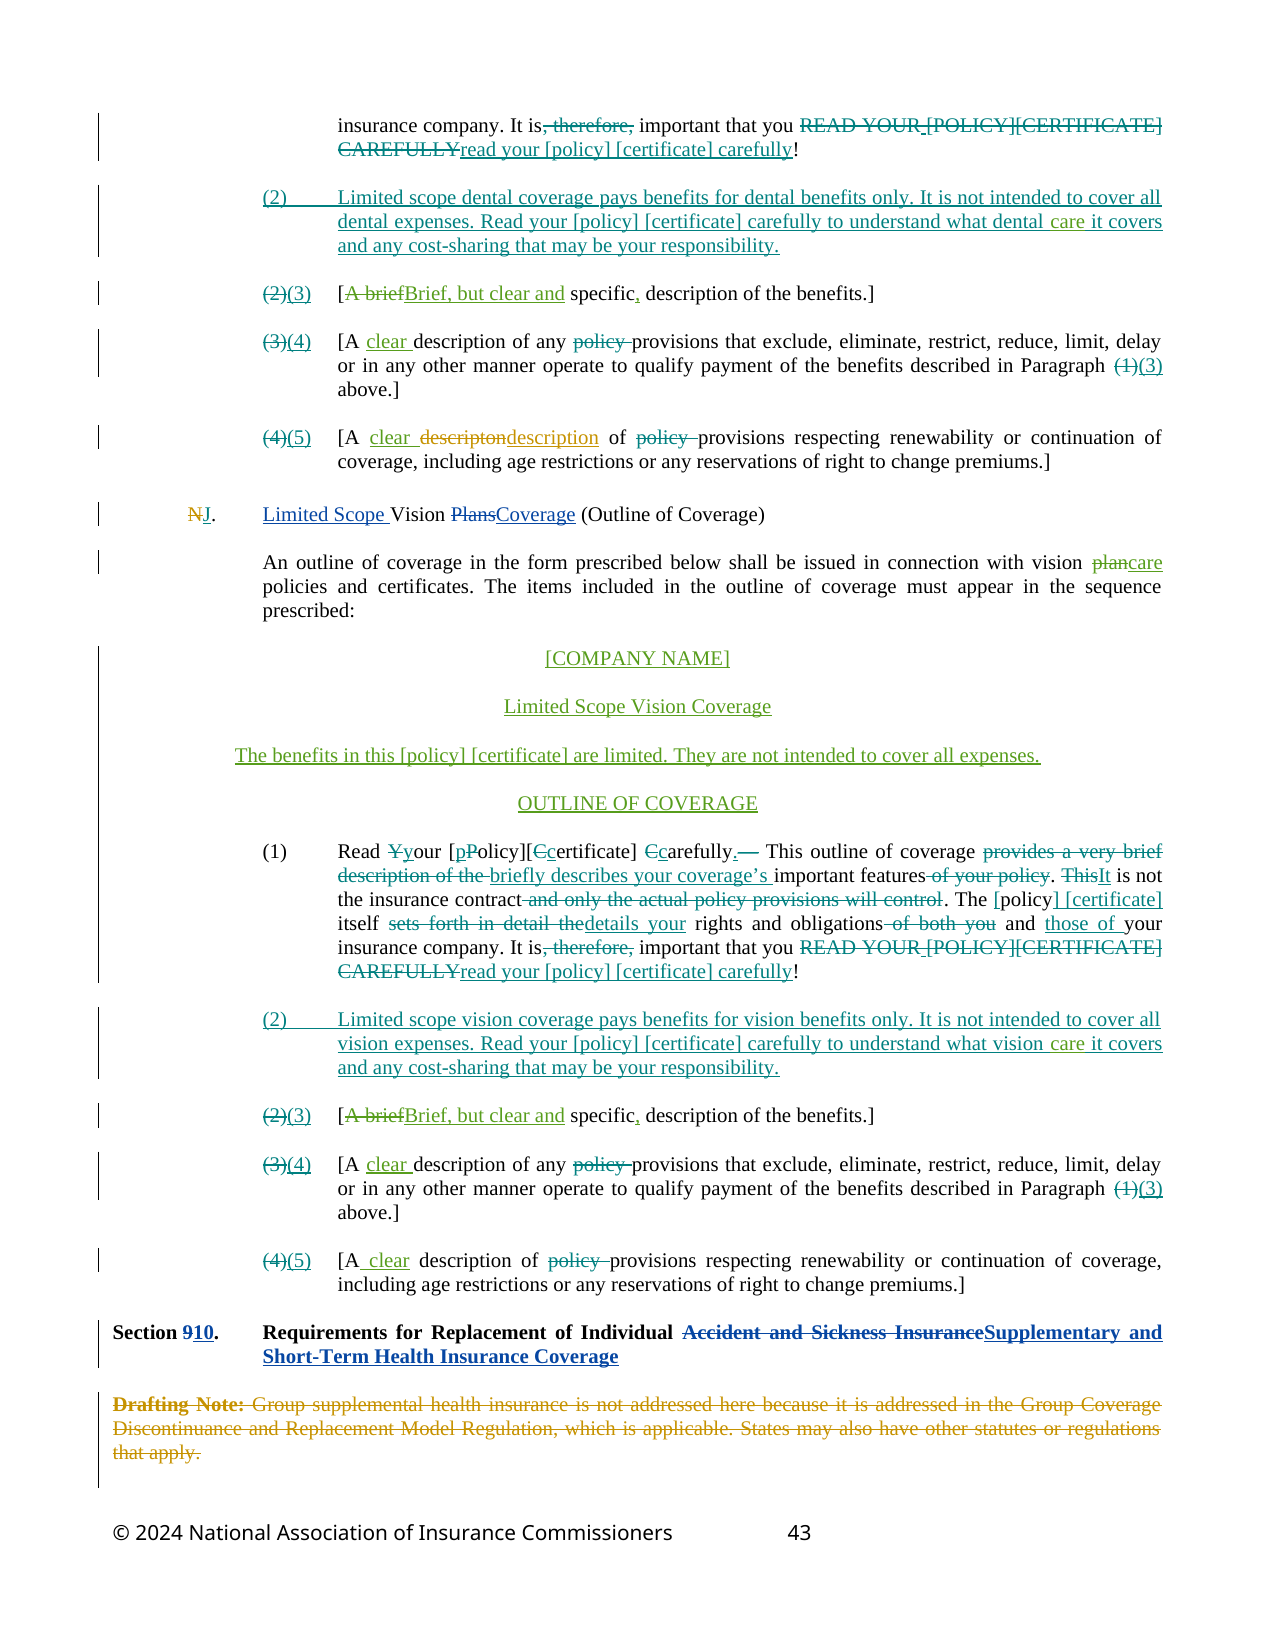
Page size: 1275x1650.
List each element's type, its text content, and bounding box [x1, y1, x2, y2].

text Section . Requirements for Replacement of Individual [112, 1320, 1162, 1368]
text An outline of coverage in the form prescribed below shall be issued in connection with vision policies and certificates. The items included in the outline of coverage must appear in the sequence prescribed: [187, 550, 1162, 622]
text . Vision (Outline of Coverage) [187, 502, 1162, 526]
text [ specific description of the benefits.] [262, 1103, 1162, 1127]
text [ specific description of the benefits.] [262, 281, 1162, 305]
text [A description of provisions respecting renewability or continuation of coverage, including age restrictions or any reservations of right to change premiums.] [262, 1248, 1162, 1296]
text [A description of any provisions that exclude, eliminate, restrict, reduce, limit, delay or in any other manner operate to qualify payment of the benefits described in Paragraph above.] [262, 1152, 1162, 1224]
text [A description of any provisions that exclude, eliminate, restrict, reduce, limit, delay or in any other manner operate to qualify payment of the benefits described in Paragraph above.] [262, 329, 1162, 401]
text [262, 112, 1162, 161]
text [A of provisions respecting renewability or continuation of coverage, including age restrictions or any reservations of right to change premiums.] [262, 425, 1162, 473]
